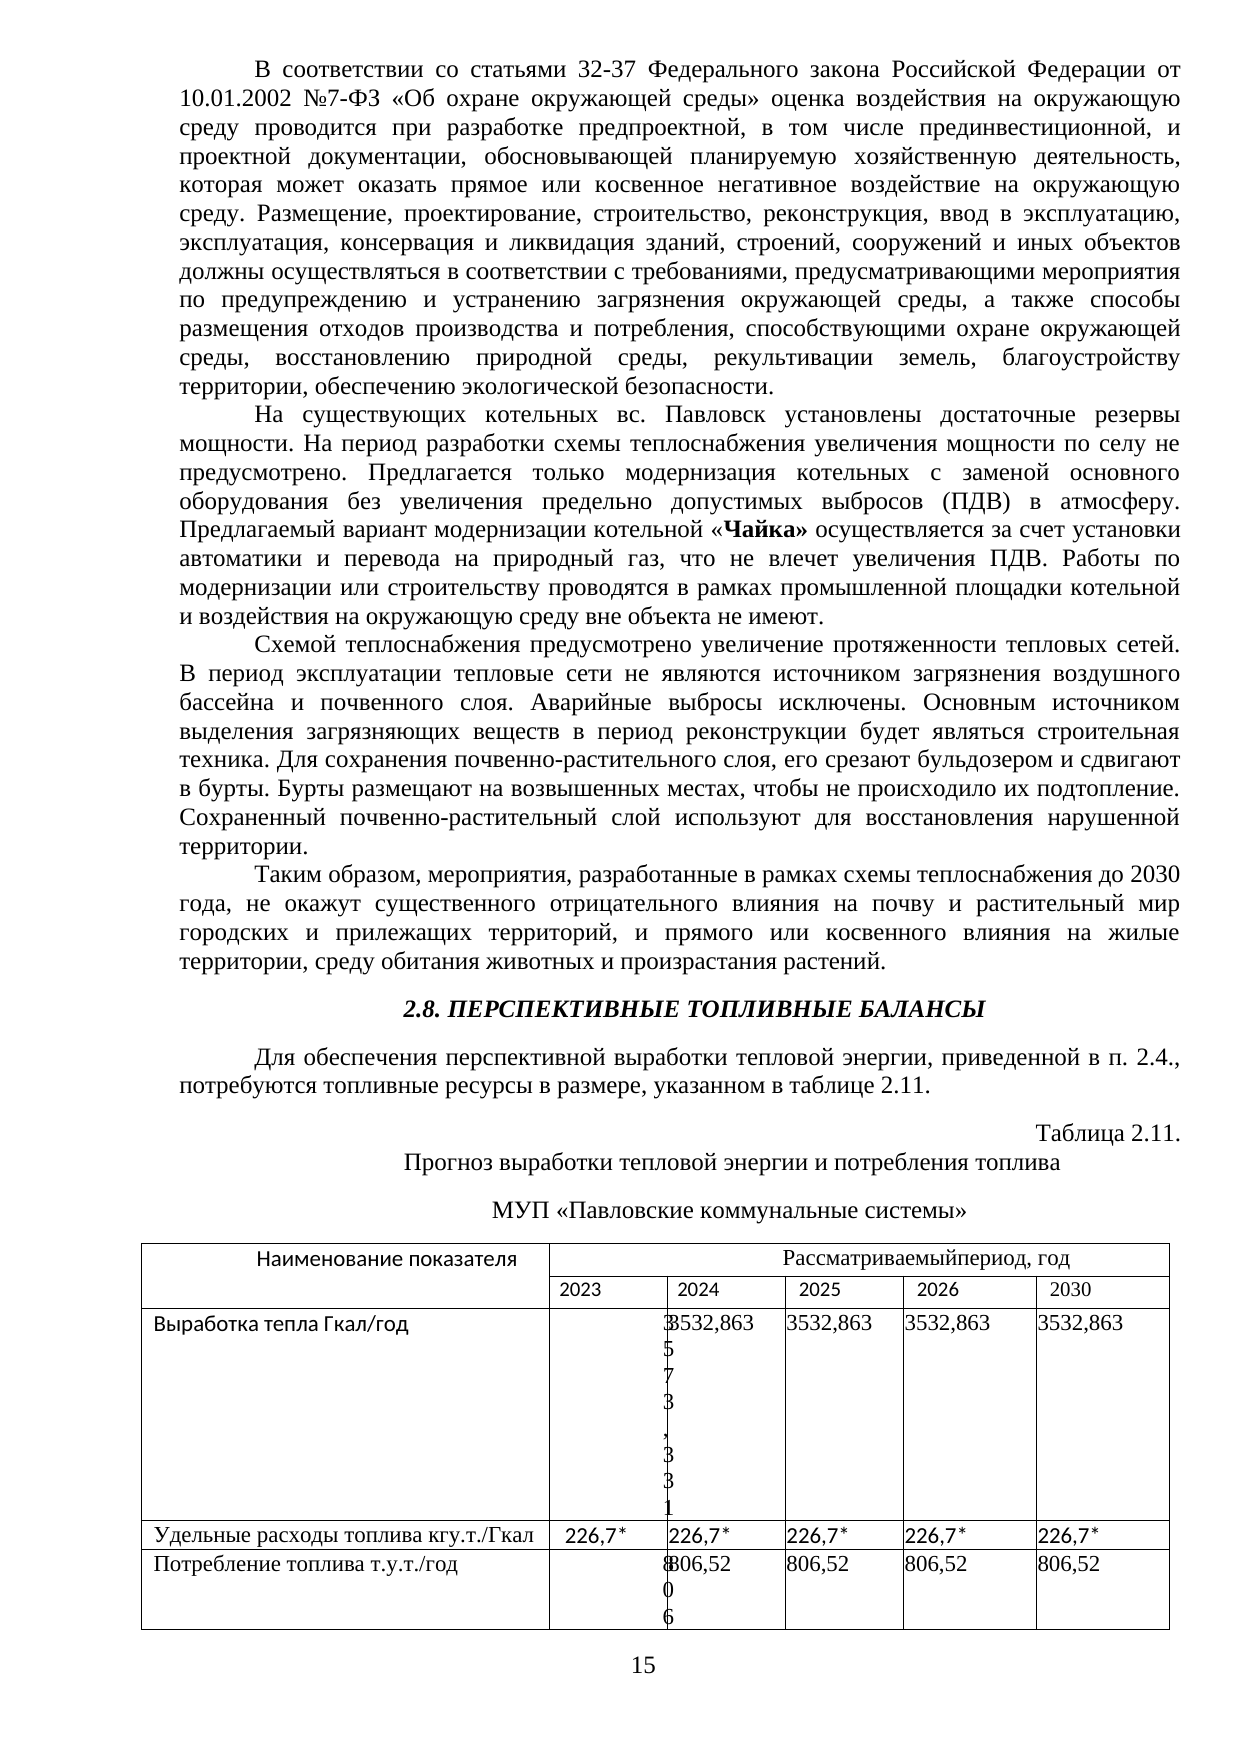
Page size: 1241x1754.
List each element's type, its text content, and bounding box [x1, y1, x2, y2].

table_cell 2025 [786, 1277, 903, 1308]
table_cell 226,7* [550, 1521, 667, 1549]
text В соответствии со статьями 32-37 Федерального закона Российской Федерации от 10.01.2002 №7-ФЗ «Об охране окружающей среды» оценка воздействия на окружающую среду проводится при разработке предпроектной, в том числе прединвестиционной, и проектной документации, обосновывающей планируемую хозяйственную деятельность, которая может оказать прямое или косвенное негативное воздействие на окружающую среду. Размещение, проектирование, строительство, реконструкция, ввод в эксплуатацию, эксплуатация, консервация и ликвидация зданий, строений, сооружений и иных объектов должны осуществляться в соответствии с требованиями, предусматривающими мероприятия по предупреждению и устранению загрязнения окружающей среды, а также способы размещения отходов производства и потребления, способствующими охране окружающей среды, восстановлению природной среды, рекультивации земель, благоустройству территории, обеспечению экологической безопасности. [179, 54, 1182, 399]
table_cell 226,7* [668, 1521, 785, 1549]
table_cell 2030 [1037, 1277, 1169, 1308]
table_cell 2026 [904, 1277, 1036, 1308]
table_cell 3532,863 [904, 1309, 1036, 1520]
table_cell 3532,863 [786, 1309, 903, 1520]
text Таким образом, мероприятия, разработанные в рамках схемы теплоснабжения до 2030 года, не окажут существенного отрицательного влияния на почву и растительный мир городских и прилежащих территорий, и прямого или косвенного влияния на жилые территории, среду обитания животных и произрастания растений. [179, 859, 1181, 974]
table_cell 226,7* [904, 1521, 1036, 1549]
text На существующих котельных вс. Павловск установлены достаточные резервы мощности. На период разработки схемы теплоснабжения увеличения мощности по селу не предусмотрено. Предлагается только модернизация котельных с заменой основного оборудования без увеличения предельно допустимых выбросов (ПДВ) в атмосферу. Предлагаемый вариант модернизации котельной «Чайка» осуществляется за счет установки автоматики и перевода на природный газ, что не влечет увеличения ПДВ. Работы по модернизации или строительству проводятся в рамках промышленной площадки котельной и воздействия на окружающую среду вне объекта не имеют. [179, 399, 1181, 629]
text МУП «Павловские коммунальные системы» [92, 1195, 1194, 1224]
text Схемой теплоснабжения предусмотрено увеличение протяженности тепловых сетей. В период эксплуатации тепловые сети не являются источником загрязнения воздушного бассейна и почвенного слоя. Аварийные выбросы исключены. Основным источником выделения загрязняющих веществ в период реконструкции будет являться строительная техника. Для сохранения почвенно-растительного слоя, его срезают бульдозером и сдвигают в бурты. Бурты размещают на возвышенных местах, чтобы не происходило их подтопление. Сохраненный почвенно-растительный слой используют для восстановления нарушенной территории. [179, 629, 1181, 859]
table_cell 226,7* [1037, 1521, 1169, 1549]
table_header [550, 1244, 682, 1276]
table_header Наименование показателя [142, 1244, 549, 1308]
table_cell 3532,863 [668, 1309, 785, 1520]
text Для обеспечения перспективной выработки тепловой энергии, приведенной в п. 2.4., потребуются топливные ресурсы в размере, указанном в таблице 2.11. [179, 1042, 1181, 1099]
table_cell 226,7* [786, 1521, 903, 1549]
text Таблица 2.11. [92, 1118, 1194, 1147]
list ПЕРСПЕКТИВНЫЕ ТОПЛИВНЫЕ БАЛАНСЫ [403, 994, 1194, 1022]
table_cell 806,52 [668, 1550, 785, 1629]
table_cell Удельные расходы топлива кгу.т./Гкал [142, 1521, 549, 1549]
table_cell Выработка тепла Гкал/год [142, 1309, 549, 1520]
table_cell 806,52 [1037, 1550, 1169, 1629]
table_cell 2023 [550, 1277, 667, 1308]
table_cell 806,52 [904, 1550, 1036, 1629]
text Прогноз выработки тепловой энергии и потребления топлива [404, 1147, 1194, 1176]
table_header Рассматриваемыйпериод, год [682, 1244, 1169, 1276]
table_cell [142, 1550, 549, 1629]
table_cell 3532,863 [1037, 1309, 1169, 1520]
table_cell 2024 [668, 1277, 785, 1308]
table_cell 806,52 [550, 1550, 667, 1629]
table_cell 806,52 [786, 1550, 903, 1629]
table_cell 3573,331 [550, 1309, 667, 1520]
